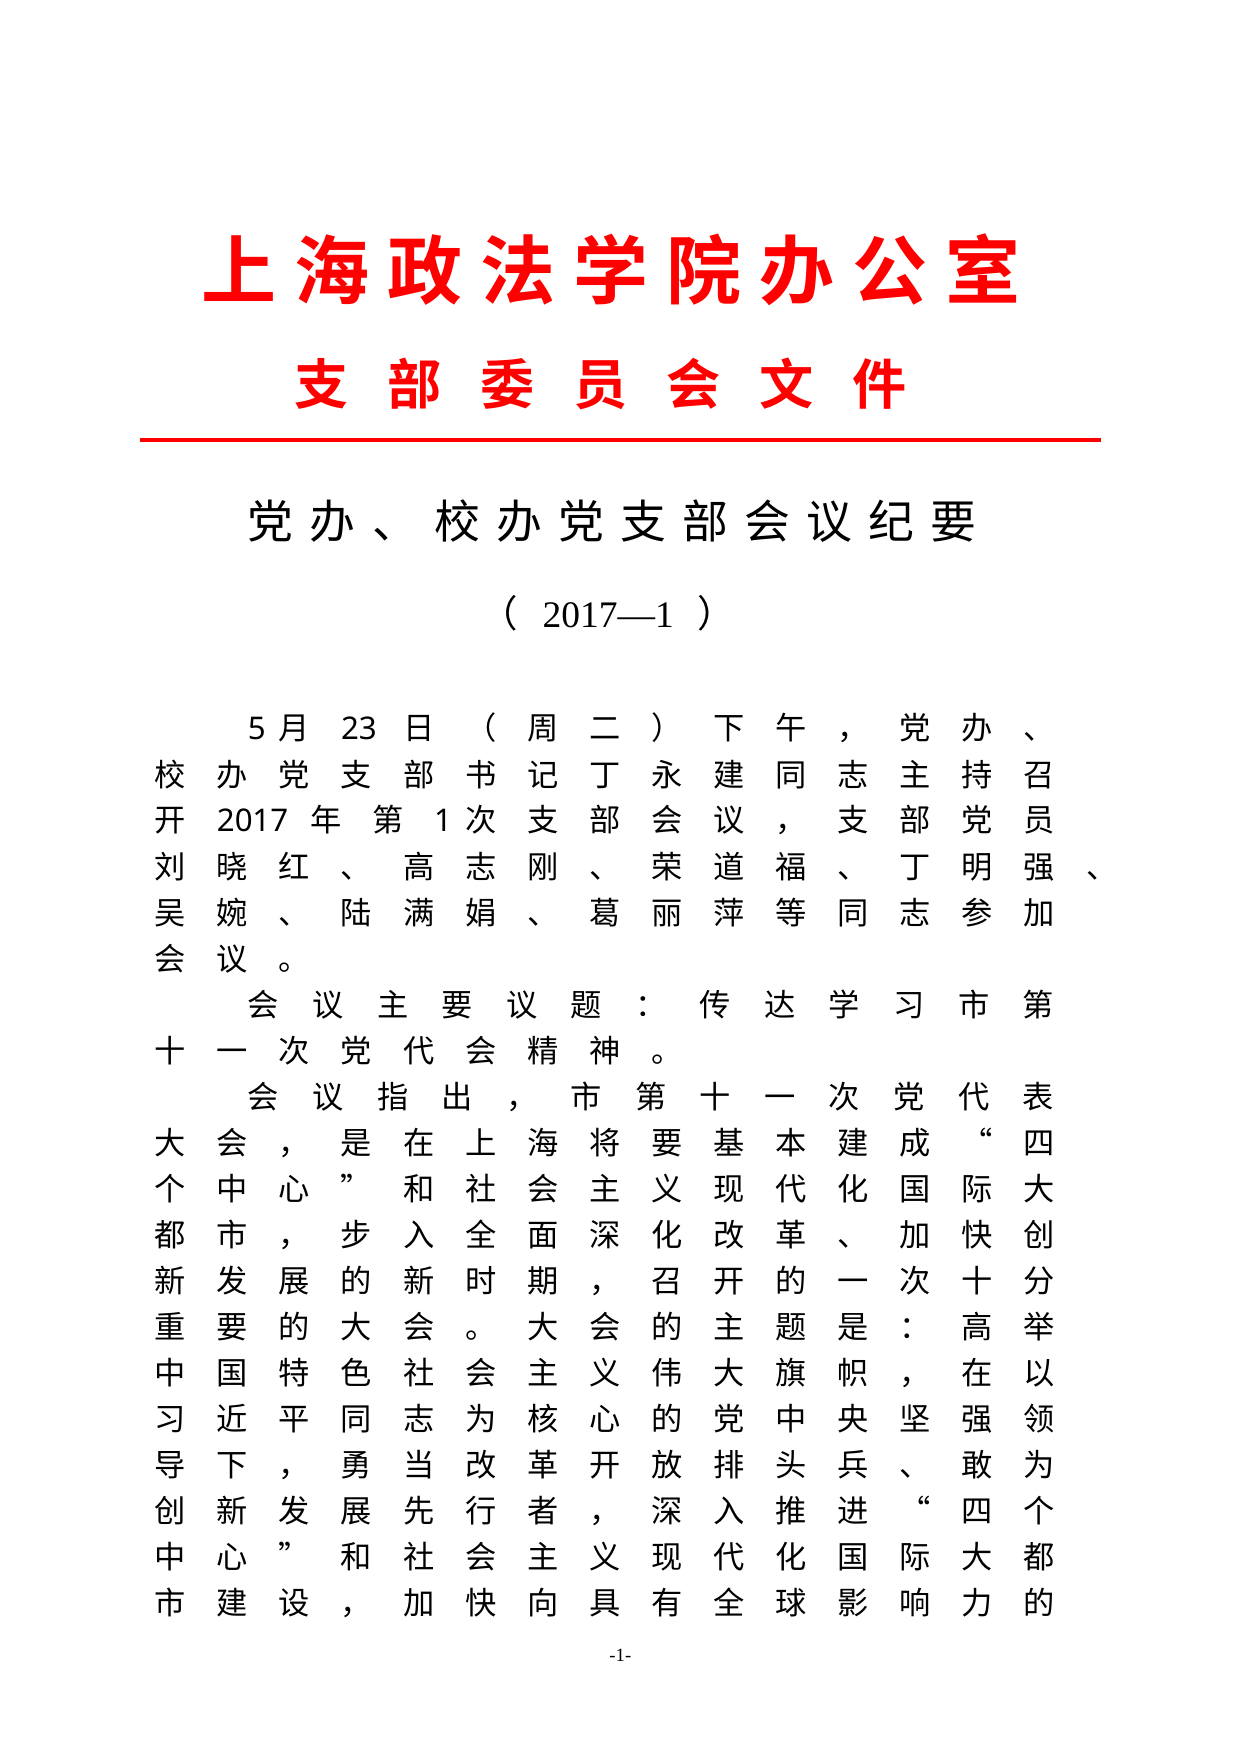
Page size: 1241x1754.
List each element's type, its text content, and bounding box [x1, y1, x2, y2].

text 党办、校办党支部会议纪要 [154, 473, 1086, 565]
text 支部委员会文件 [154, 335, 1086, 427]
text 上海政法学院办公室 [154, 197, 1086, 335]
text 会议主要议题：传达学习市第十一次党代会精神。 [154, 979, 1086, 1072]
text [154, 1072, 1086, 1624]
text （2017—1） [154, 565, 1086, 657]
text 5月23日（周二）下午，党办、校办党支部书记丁永建同志主持召开2017年第1次支部会议，支部党员刘晓红、高志刚、荣道福、丁明强、吴婉、陆满娟、葛丽萍等同志参加会议。 [154, 703, 1086, 979]
